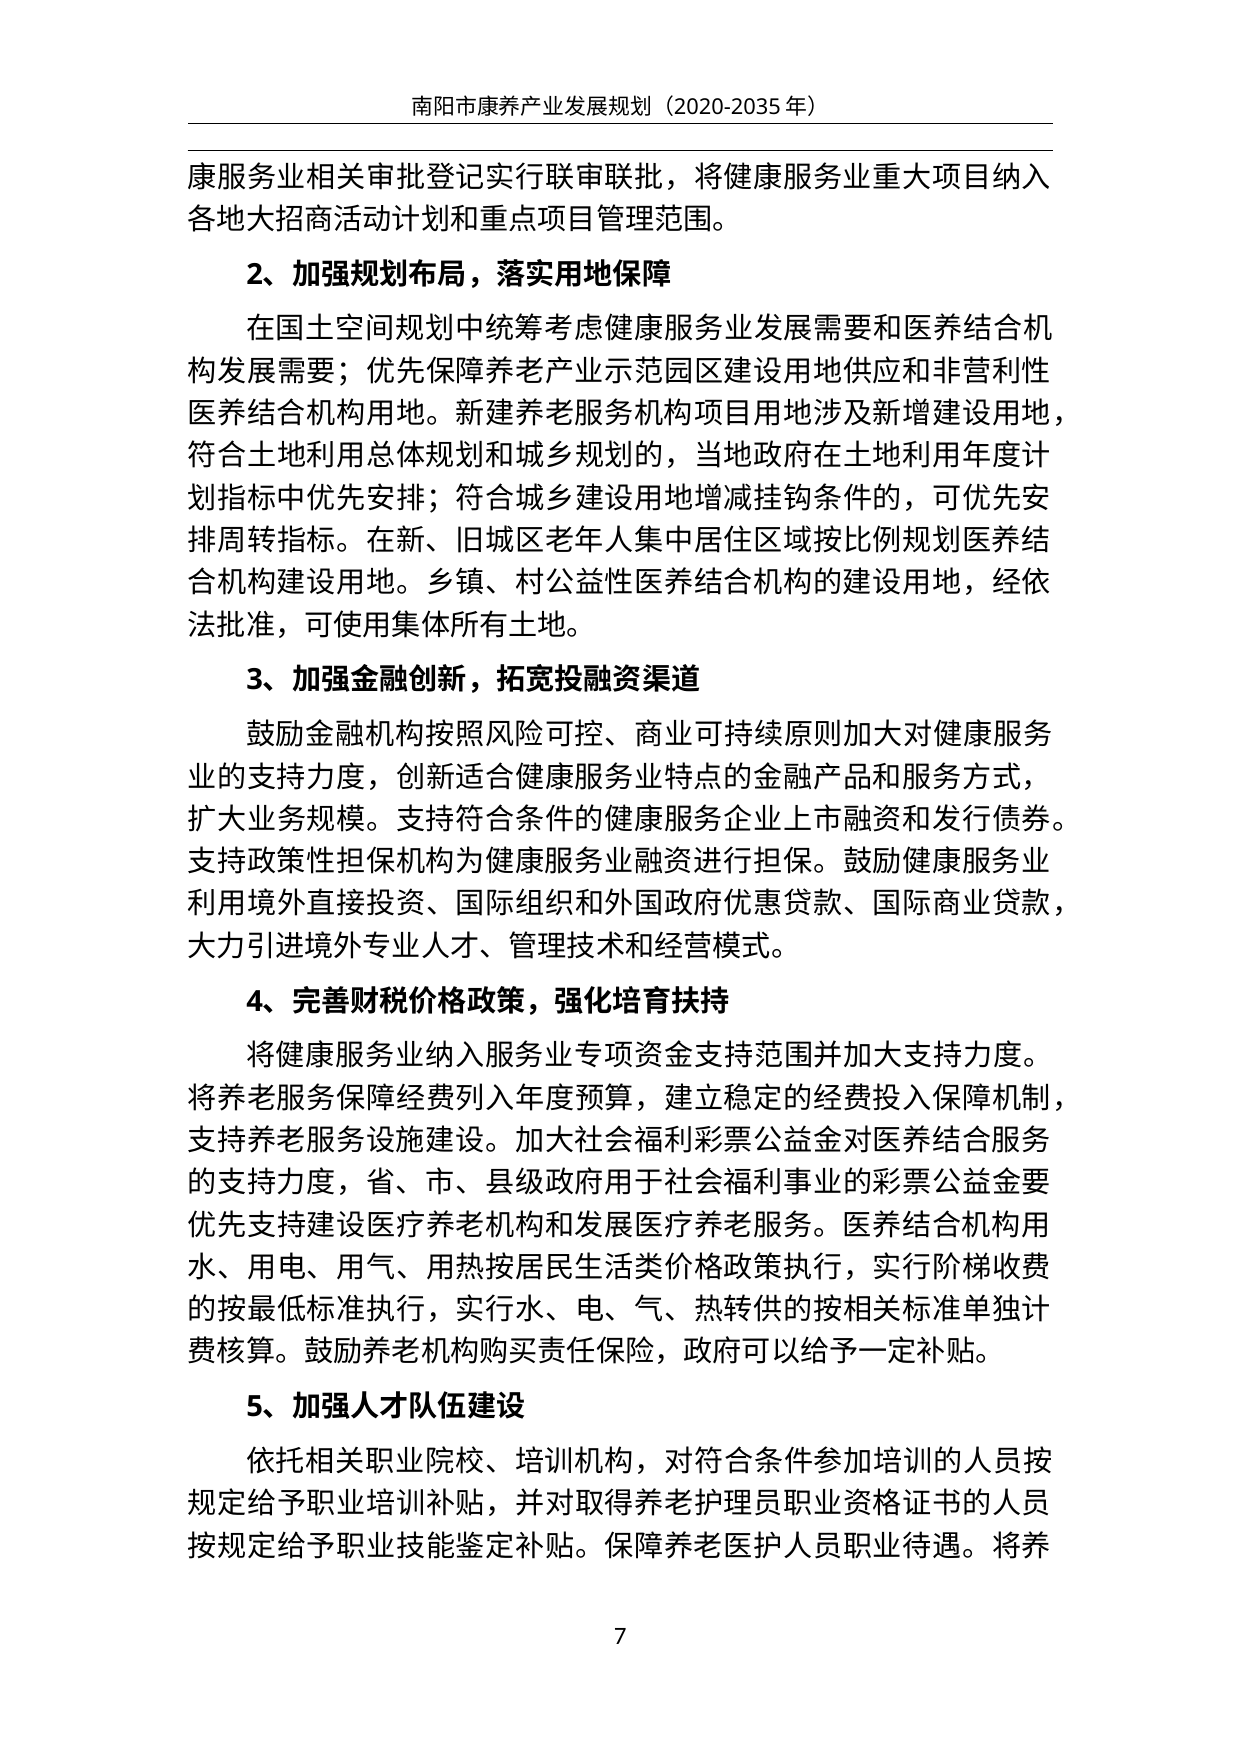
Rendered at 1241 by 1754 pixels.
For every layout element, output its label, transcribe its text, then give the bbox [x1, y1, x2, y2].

text 2、加强规划布局，落实用地保障 [187, 247, 1053, 293]
text 5、加强人才队伍建设 [187, 1380, 1053, 1425]
text 将健康服务业纳入服务业专项资金支持范围并加大支持力度。将养老服务保障经费列入年度预算，建立稳定的经费投入保障机制，支持养老服务设施建设。加大社会福利彩票公益金对医养结合服务的支持力度，省、市、县级政府用于社会福利事业的彩票公益金要优先支持建设医疗养老机构和发展医疗养老服务。医养结合机构用水、用电、用气、用热按居民生活类价格政策执行，实行阶梯收费的按最低标准执行，实行水、电、气、热转供的按相关标准单独计费核算。鼓励养老机构购买责任保险，政府可以给予一定补贴。 [187, 1029, 1053, 1370]
text 鼓励金融机构按照风险可控、商业可持续原则加大对健康服务业的支持力度，创新适合健康服务业特点的金融产品和服务方式，扩大业务规模。支持符合条件的健康服务企业上市融资和发行债券。支持政策性担保机构为健康服务业融资进行担保。鼓励健康服务业利用境外直接投资、国际组织和外国政府优惠贷款、国际商业贷款，大力引进境外专业人才、管理技术和经营模式。 [187, 708, 1053, 964]
text 3、加强金融创新，拓宽投融资渠道 [187, 653, 1053, 698]
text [187, 151, 1053, 238]
text 在国土空间规划中统筹考虑健康服务业发展需要和医养结合机构发展需要；优先保障养老产业示范园区建设用地供应和非营利性医养结合机构用地。新建养老服务机构项目用地涉及新增建设用地，符合土地利用总体规划和城乡规划的，当地政府在土地利用年度计划指标中优先安排；符合城乡建设用地增减挂钩条件的，可优先安排周转指标。在新、旧城区老年人集中居住区域按比例规划医养结合机构建设用地。乡镇、村公益性医养结合机构的建设用地，经依法批准，可使用集体所有土地。 [187, 302, 1053, 643]
text 4、完善财税价格政策，强化培育扶持 [187, 974, 1053, 1019]
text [187, 1434, 1053, 1564]
